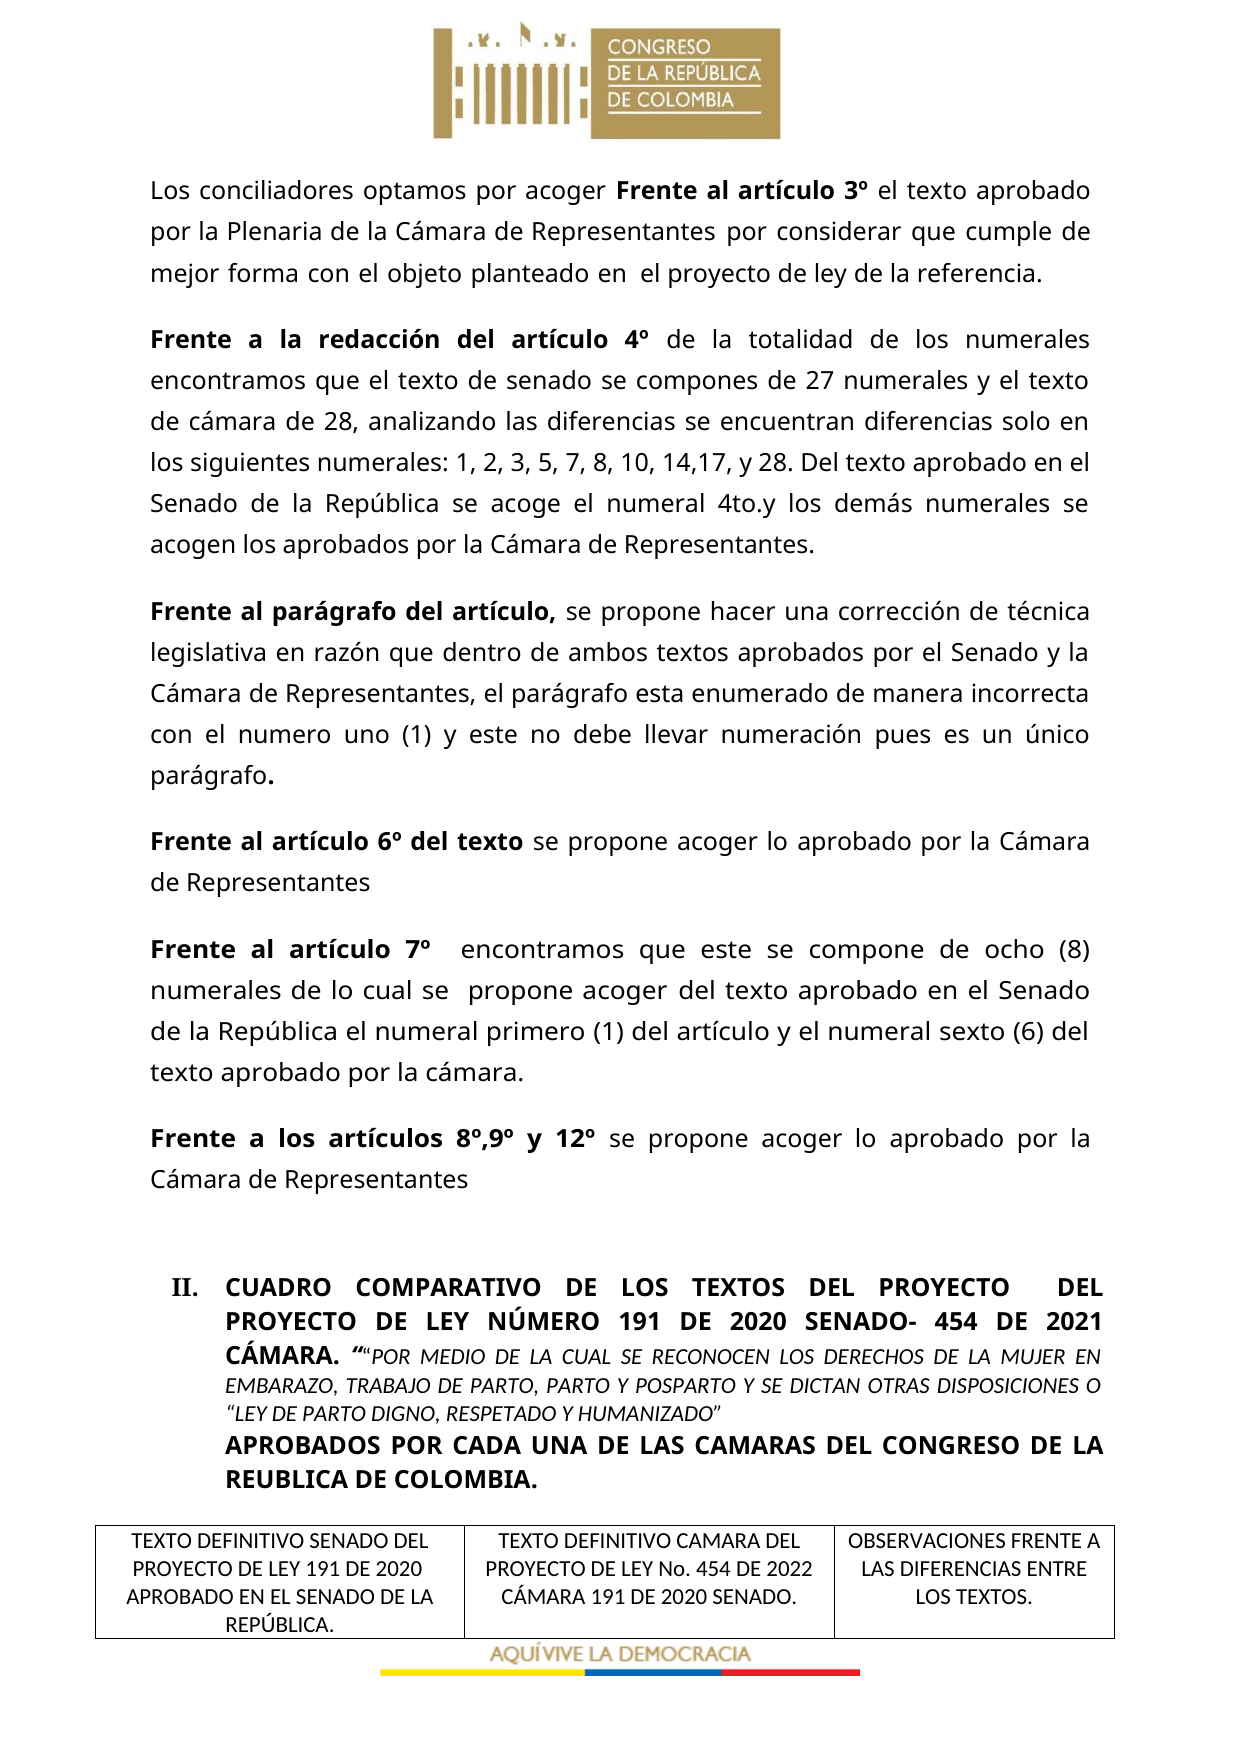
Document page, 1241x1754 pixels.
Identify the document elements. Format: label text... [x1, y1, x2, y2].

text Frente al parágrafo del artículo, se propone hacer una corrección de técnica legislativa en razón que dentro de ambos textos aprobados por el Senado y la Cámara de Representantes, el parágrafo esta enumerado de manera incorrecta con el numero uno (1) y este no debe llevar numeración pues es un único parágrafo. [150, 593, 1091, 792]
picture [429, 18, 786, 143]
table_header TEXTO DEFINITIVO CAMARA DEL PROYECTO DE LEY No. 454 DE 2022 CÁMARA 191 DE 2020 SENADO. [465, 1526, 834, 1638]
text Los conciliadores optamos por acoger Frente al artículo 3º el texto aprobado por la Plenaria de la Cámara de Representantes por considerar que cumple de mejor forma con el objeto planteado en el proyecto de ley de la referencia. [150, 173, 1091, 289]
list CUADRO COMPARATIVO DE LOS TEXTOS DEL PROYECTO DEL PROYECTO DE LEY NÚMERO 191 DE 2020 SENADO- 454 DE 2021 CÁMARA. ““POR MEDIO DE LA CUAL SE RECONOCEN LOS DERECHOS DE LA MUJER EN EMBARAZO, TRABAJO DE PARTO, PARTO Y POSPARTO Y SE DICTAN OTRAS DISPOSICIONES O “LEY DE PARTO DIGNO, RESPETADO Y HUMANIZADO” [171, 1269, 1105, 1428]
table_header TEXTO DEFINITIVO SENADO DEL PROYECTO DE LEY 191 DE 2020 APROBADO EN EL SENADO DE LA REPÚBLICA. [96, 1526, 464, 1638]
text Frente a la redacción del artículo 4º de la totalidad de los numerales encontramos que el texto de senado se compones de 27 numerales y el texto de cámara de 28, analizando las diferencias se encuentran diferencias solo en los siguientes numerales: 1, 2, 3, 5, 7, 8, 10, 14,17, y 28. Del texto aprobado en el Senado de la República se acoge el numeral 4to.y los demás numerales se acogen los aprobados por la Cámara de Representantes. [150, 321, 1091, 561]
picture [380, 1642, 861, 1676]
text APROBADOS POR CADA UNA DE LAS CAMARAS DEL CONGRESO DE LA REUBLICA DE COLOMBIA. [225, 1428, 1105, 1496]
text Frente al artículo 7º encontramos que este se compone de ocho (8) numerales de lo cual se propone acoger del texto aprobado en el Senado de la República el numeral primero (1) del artículo y el numeral sexto (6) del texto aprobado por la cámara. [150, 931, 1091, 1089]
text Frente a los artículos 8º,9º y 12º se propone acoger lo aprobado por la Cámara de Representantes [150, 1121, 1091, 1196]
table_header OBSERVACIONES FRENTE A LAS DIFERENCIAS ENTRE LOS TEXTOS. [835, 1526, 1114, 1638]
text Frente al artículo 6º del texto se propone acoger lo aprobado por la Cámara de Representantes [150, 824, 1091, 899]
